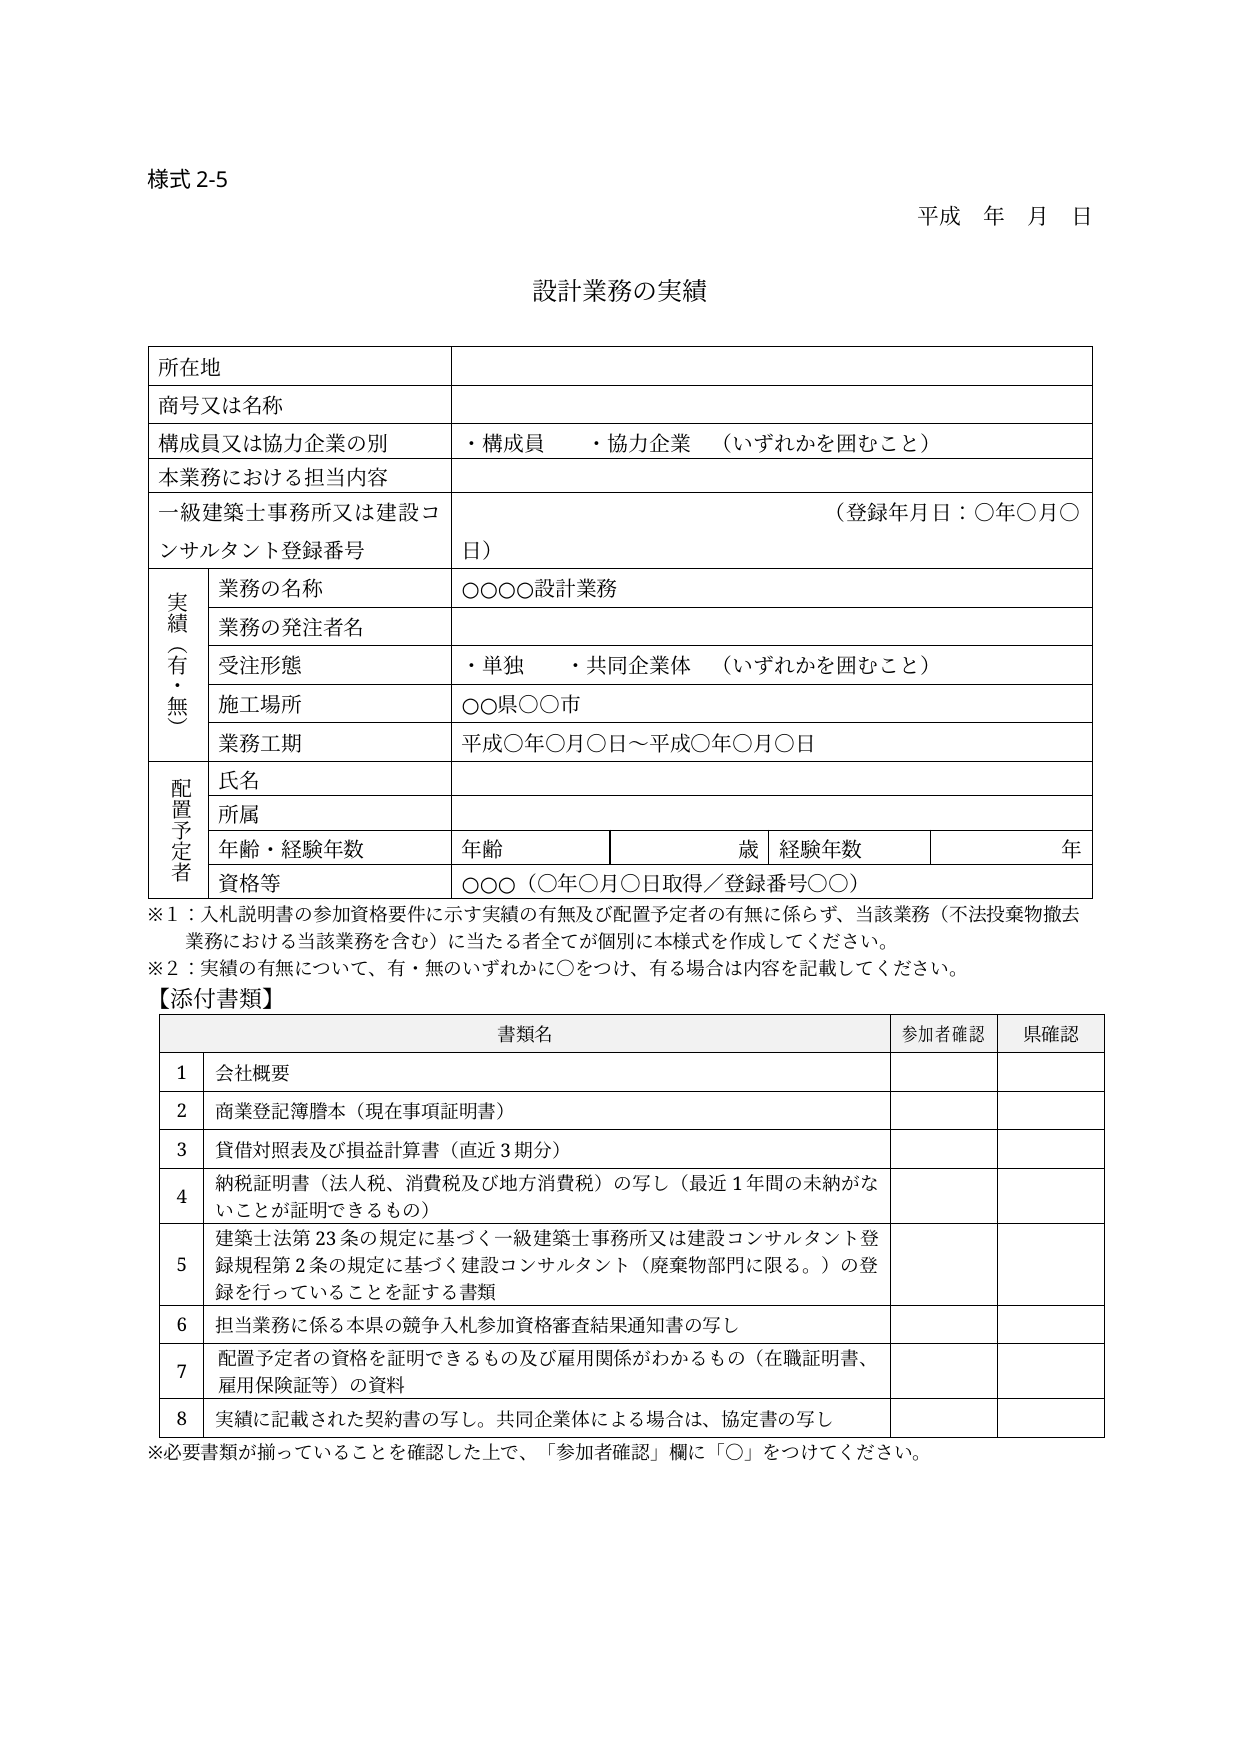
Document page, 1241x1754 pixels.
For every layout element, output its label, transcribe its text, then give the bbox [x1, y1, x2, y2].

subtitle 様式2-5 [148, 159, 1092, 196]
table_header 所在地 [149, 347, 451, 385]
table_cell 商業登記簿謄本（現在事項証明書） [204, 1092, 890, 1129]
table_cell [891, 1399, 997, 1437]
table_cell 建築士法第23条の規定に基づく一級建築士事務所又は建設コンサルタント登録規程第2条の規定に基づく建設コンサルタント（廃棄物部門に限る。）の登録を行っていることを証する書類 [204, 1224, 890, 1305]
table_cell 業務工期 [209, 723, 451, 761]
table_cell 納税証明書（法人税、消費税及び地方消費税）の写し（最近1年間の未納がないことが証明できるもの） [204, 1169, 890, 1223]
table_cell 歳 [611, 831, 768, 864]
table_header 県確認 [998, 1015, 1104, 1052]
table_cell ○○○○設計業務 [452, 569, 1092, 607]
table_cell [998, 1344, 1104, 1398]
text ※１：入札説明書の参加資格要件に示す実績の有無及び配置予定者の有無に係らず、当該業務（不法投棄物撤去業務における当該業務を含む）に当たる者全てが個別に本様式を作成してください。 [148, 899, 1092, 953]
table_cell 業務の名称 [209, 569, 451, 607]
table_cell [998, 1306, 1104, 1343]
text 平成 年 月 日 [148, 196, 1092, 234]
table_cell [998, 1092, 1104, 1129]
table_cell 平成○年○月○日～平成○年○月○日 [452, 723, 1092, 761]
text 【添付書類】 [148, 981, 1092, 1013]
table_cell [891, 1130, 997, 1168]
table_cell ・単独 ・共同企業体 （いずれかを囲むこと） [452, 646, 1092, 684]
table_cell [891, 1224, 997, 1305]
table_cell [998, 1224, 1104, 1305]
table_cell （登録年月日：○年○月○日） [452, 493, 1092, 568]
table_cell [452, 762, 1092, 795]
table_cell ○○県○○市 [452, 685, 1092, 722]
table_cell 実績（有・無） [149, 569, 208, 761]
table_header [452, 347, 1092, 385]
table_cell 2 [160, 1092, 203, 1129]
table_cell 受注形態 [209, 646, 451, 684]
table_cell 7 [160, 1344, 203, 1398]
table_cell 担当業務に係る本県の競争入札参加資格審査結果通知書の写し [204, 1306, 890, 1343]
table_cell 会社概要 [204, 1053, 890, 1091]
table_cell [452, 608, 1092, 645]
table_cell [452, 386, 1092, 423]
table_cell 配置予定者の資格を証明できるもの及び雇用関係がわかるもの（在職証明書、雇用保険証等）の資料 [204, 1344, 890, 1398]
table_cell 3 [160, 1130, 203, 1168]
text ※２：実績の有無について、有・無のいずれかに○をつけ、有る場合は内容を記載してください。 [148, 953, 1092, 981]
text 設計業務の実績 [148, 271, 1092, 309]
table_cell 経験年数 [769, 831, 930, 864]
table_cell [998, 1399, 1104, 1437]
table_cell 8 [160, 1399, 203, 1437]
table_header 参加者確認 [891, 1015, 997, 1052]
table_cell 一級建築士事務所又は建設コンサルタント登録番号 [149, 493, 451, 568]
table_cell 施工場所 [209, 685, 451, 722]
table_cell [891, 1092, 997, 1129]
table_cell 貸借対照表及び損益計算書（直近3期分） [204, 1130, 890, 1168]
table_cell 本業務における担当内容 [149, 459, 451, 492]
table_cell 業務の発注者名 [209, 608, 451, 645]
table_cell 所属 [209, 796, 451, 829]
table_cell [998, 1169, 1104, 1223]
table_cell 年 [931, 831, 1092, 864]
table_cell [452, 459, 1092, 492]
table_cell 5 [160, 1224, 203, 1305]
table_cell 4 [160, 1169, 203, 1223]
table_cell [998, 1130, 1104, 1168]
table_cell [891, 1344, 997, 1398]
table_cell [891, 1306, 997, 1343]
table_cell 氏名 [209, 762, 451, 795]
table_cell ○○○（○年○月○日取得／登録番号○○） [452, 865, 1092, 898]
table_cell 構成員又は協力企業の別 [149, 424, 451, 458]
table_cell 年齢 [452, 831, 609, 864]
table_cell 6 [160, 1306, 203, 1343]
table_cell ・構成員 ・協力企業 （いずれかを囲むこと） [452, 424, 1092, 458]
table_header 書類名 [160, 1015, 890, 1052]
table_cell 商号又は名称 [149, 386, 451, 423]
table_cell [452, 796, 1092, 829]
table_cell 実績に記載された契約書の写し。共同企業体による場合は、協定書の写し [204, 1399, 890, 1437]
table_cell [998, 1053, 1104, 1091]
table_cell [891, 1053, 997, 1091]
table_cell 1 [160, 1053, 203, 1091]
text ※必要書類が揃っていることを確認した上で、「参加者確認」欄に「○」をつけてください。 [148, 1438, 1092, 1465]
table_cell 資格等 [209, 865, 451, 898]
table_cell 配置予定者 [149, 762, 208, 898]
table_cell [891, 1169, 997, 1223]
table_cell 年齢・経験年数 [209, 831, 451, 864]
